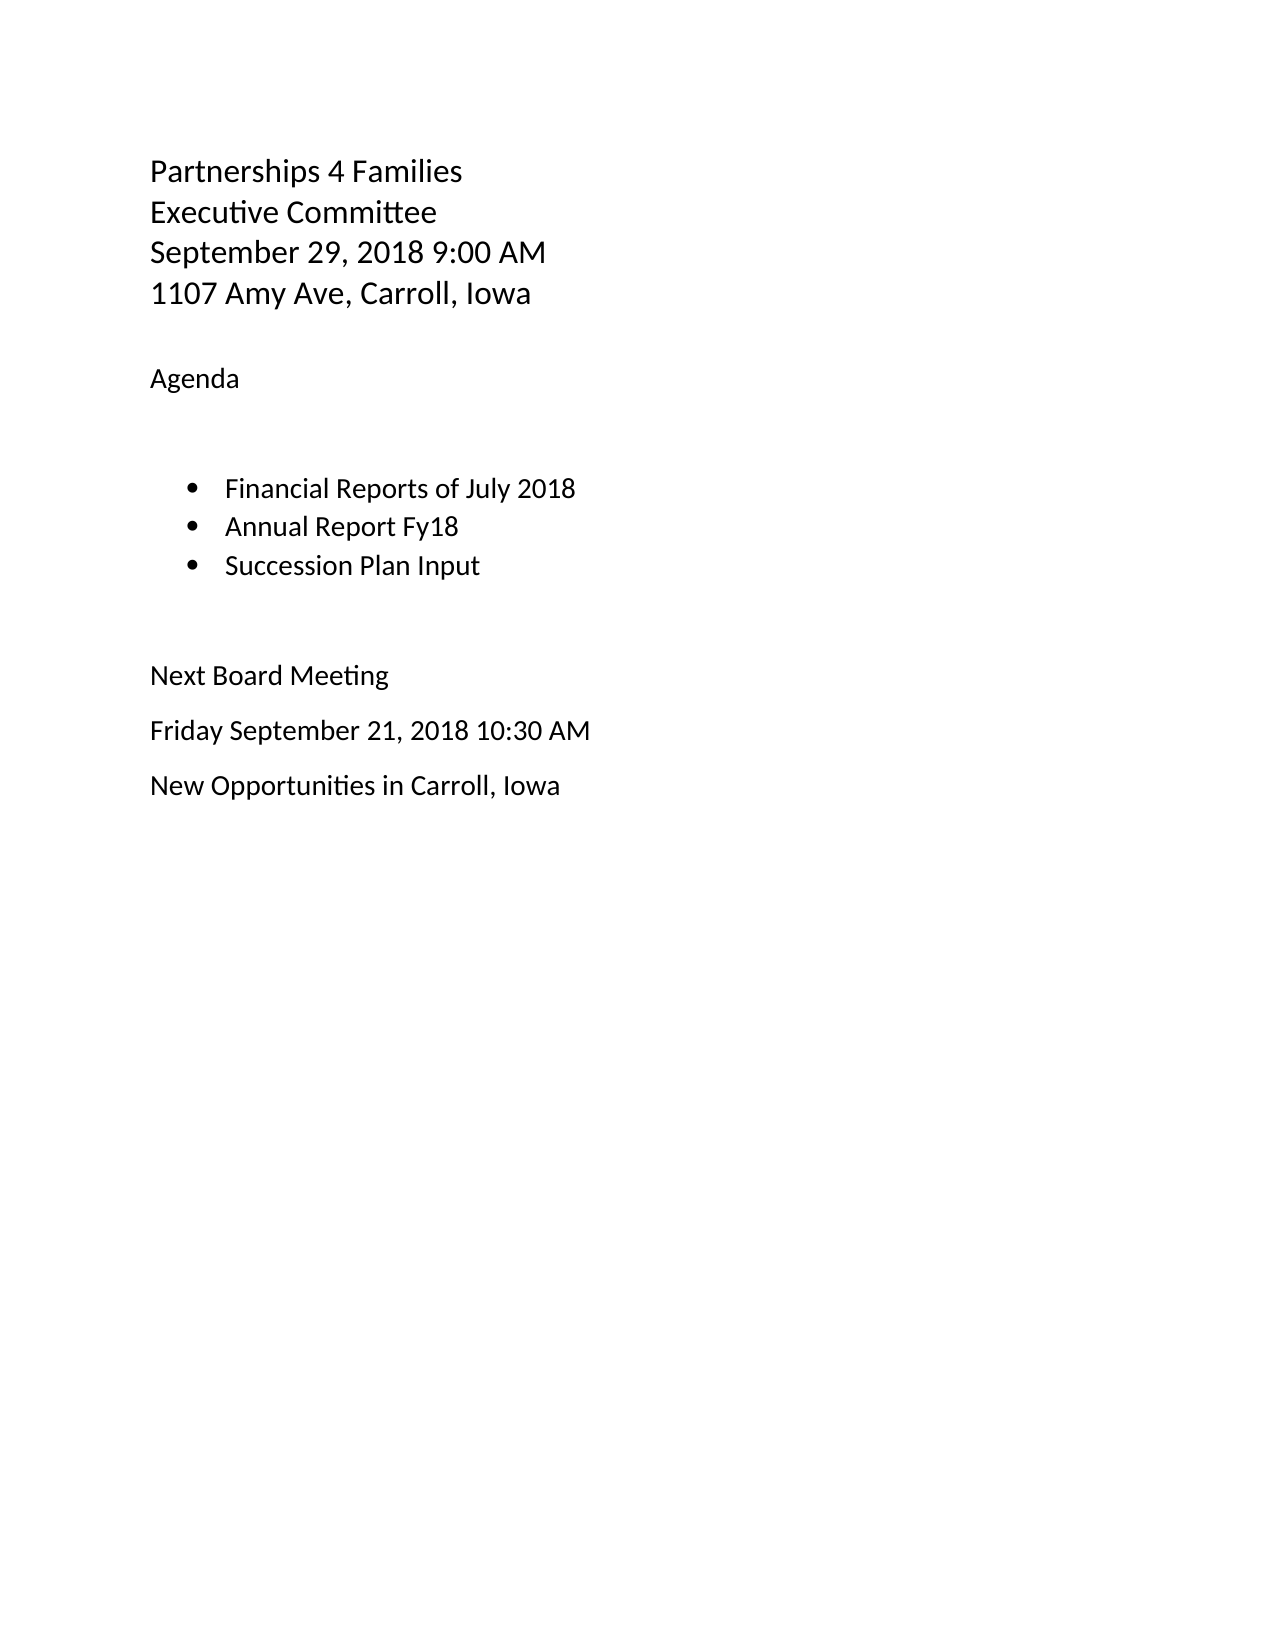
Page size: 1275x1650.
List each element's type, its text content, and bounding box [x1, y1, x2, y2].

text Agenda [150, 360, 1125, 395]
text Next Board Meeting [150, 657, 1125, 693]
text September 29, 2018 9:00 AM [150, 231, 1125, 272]
list Financial Reports of July 2018 [187, 470, 1125, 506]
text Executive Committee [150, 191, 1125, 231]
text 1107 Amy Ave, Carroll, Iowa [150, 272, 1125, 313]
list Succession Plan Input [187, 547, 1125, 582]
list Annual Report Fy18 [187, 508, 1125, 544]
text Friday September 21, 2018 10:30 AM [150, 712, 1125, 748]
text Partnerships 4 Families [150, 150, 1125, 191]
text New Opportunities in Carroll, Iowa [150, 767, 1125, 803]
